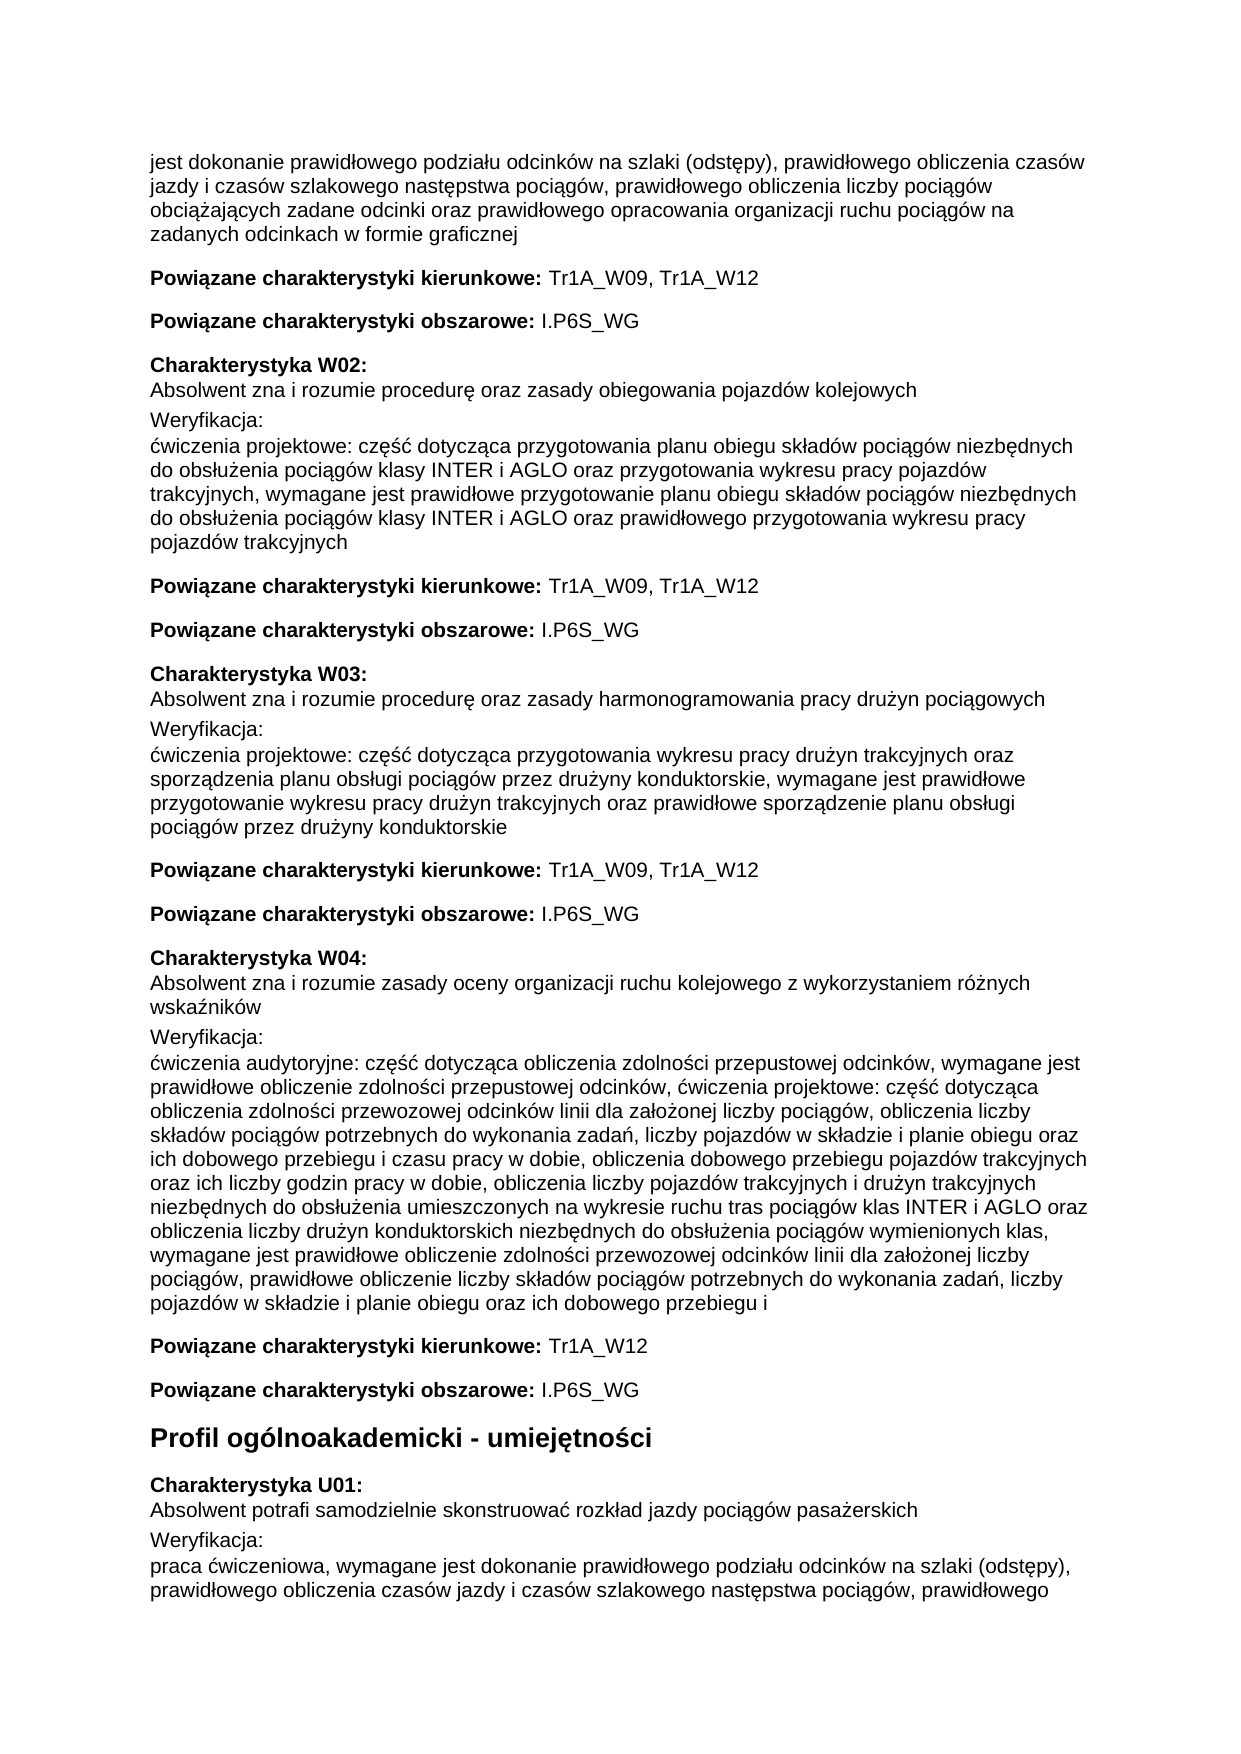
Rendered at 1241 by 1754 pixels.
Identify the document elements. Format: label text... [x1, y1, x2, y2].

text Absolwent potrafi samodzielnie skonstruować rozkład jazdy pociągów pasażerskich [150, 1498, 1090, 1522]
text Charakterystyka W04: [150, 946, 1090, 970]
text Absolwent zna i rozumie zasady oceny organizacji ruchu kolejowego z wykorzystaniem różnych wskaźników [150, 971, 1090, 1019]
text ćwiczenia projektowe: część dotycząca przygotowania planu obiegu składów pociągów niezbędnych do obsłużenia pociągów klasy INTER i AGLO oraz przygotowania wykresu pracy pojazdów trakcyjnych, wymagane jest prawidłowe przygotowanie planu obiegu składów pociągów niezbędnych do obsłużenia pociągów klasy INTER i AGLO oraz prawidłowego przygotowania wykresu pracy pojazdów trakcyjnych [150, 434, 1090, 554]
text ćwiczenia audytoryjne: część dotycząca obliczenia zdolności przepustowej odcinków, wymagane jest prawidłowe obliczenie zdolności przepustowej odcinków, ćwiczenia projektowe: część dotycząca obliczenia zdolności przewozowej odcinków linii dla założonej liczby pociągów, obliczenia liczby składów pociągów potrzebnych do wykonania zadań, liczby pojazdów w składzie i planie obiegu oraz ich dobowego przebiegu i czasu pracy w dobie, obliczenia dobowego przebiegu pojazdów trakcyjnych oraz ich liczby godzin pracy w dobie, obliczenia liczby pojazdów trakcyjnych i drużyn trakcyjnych niezbędnych do obsłużenia umieszczonych na wykresie ruchu tras pociągów klas INTER i AGLO oraz obliczenia liczby drużyn konduktorskich niezbędnych do obsłużenia pociągów wymienionych klas, wymagane jest prawidłowe obliczenie zdolności przewozowej odcinków linii dla założonej liczby pociągów, prawidłowe obliczenie liczby składów pociągów potrzebnych do wykonania zadań, liczby pojazdów w składzie i planie obiegu oraz ich dobowego przebiegu i [150, 1051, 1090, 1314]
text Powiązane charakterystyki obszarowe: I.P6S_WG [150, 902, 1090, 926]
text Absolwent zna i rozumie procedurę oraz zasady harmonogramowania pracy drużyn pociągowych [150, 686, 1090, 710]
text Weryfikacja: [150, 1528, 1090, 1552]
text Weryfikacja: [150, 717, 1090, 741]
text Powiązane charakterystyki kierunkowe: Tr1A_W09, Tr1A_W12 [150, 266, 1090, 289]
text Powiązane charakterystyki kierunkowe: Tr1A_W09, Tr1A_W12 [150, 574, 1090, 598]
text ćwiczenia projektowe: część dotycząca przygotowania wykresu pracy drużyn trakcyjnych oraz sporządzenia planu obsługi pociągów przez drużyny konduktorskie, wymagane jest prawidłowe przygotowanie wykresu pracy drużyn trakcyjnych oraz prawidłowe sporządzenie planu obsługi pociągów przez drużyny konduktorskie [150, 743, 1090, 838]
text Powiązane charakterystyki obszarowe: I.P6S_WG [150, 1378, 1090, 1402]
text Charakterystyka W02: [150, 353, 1090, 377]
subtitle Profil ogólnoakademicki - umiejętności [150, 1422, 1090, 1453]
text Powiązane charakterystyki obszarowe: I.P6S_WG [150, 618, 1090, 642]
text Powiązane charakterystyki kierunkowe: Tr1A_W09, Tr1A_W12 [150, 858, 1090, 882]
text Powiązane charakterystyki obszarowe: I.P6S_WG [150, 309, 1090, 333]
text Weryfikacja: [150, 408, 1090, 432]
text Charakterystyka U01: [150, 1473, 1090, 1497]
text Charakterystyka W03: [150, 661, 1090, 685]
text Powiązane charakterystyki kierunkowe: Tr1A_W12 [150, 1334, 1090, 1358]
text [150, 150, 1090, 246]
text Weryfikacja: [150, 1025, 1090, 1049]
text Absolwent zna i rozumie procedurę oraz zasady obiegowania pojazdów kolejowych [150, 378, 1090, 402]
